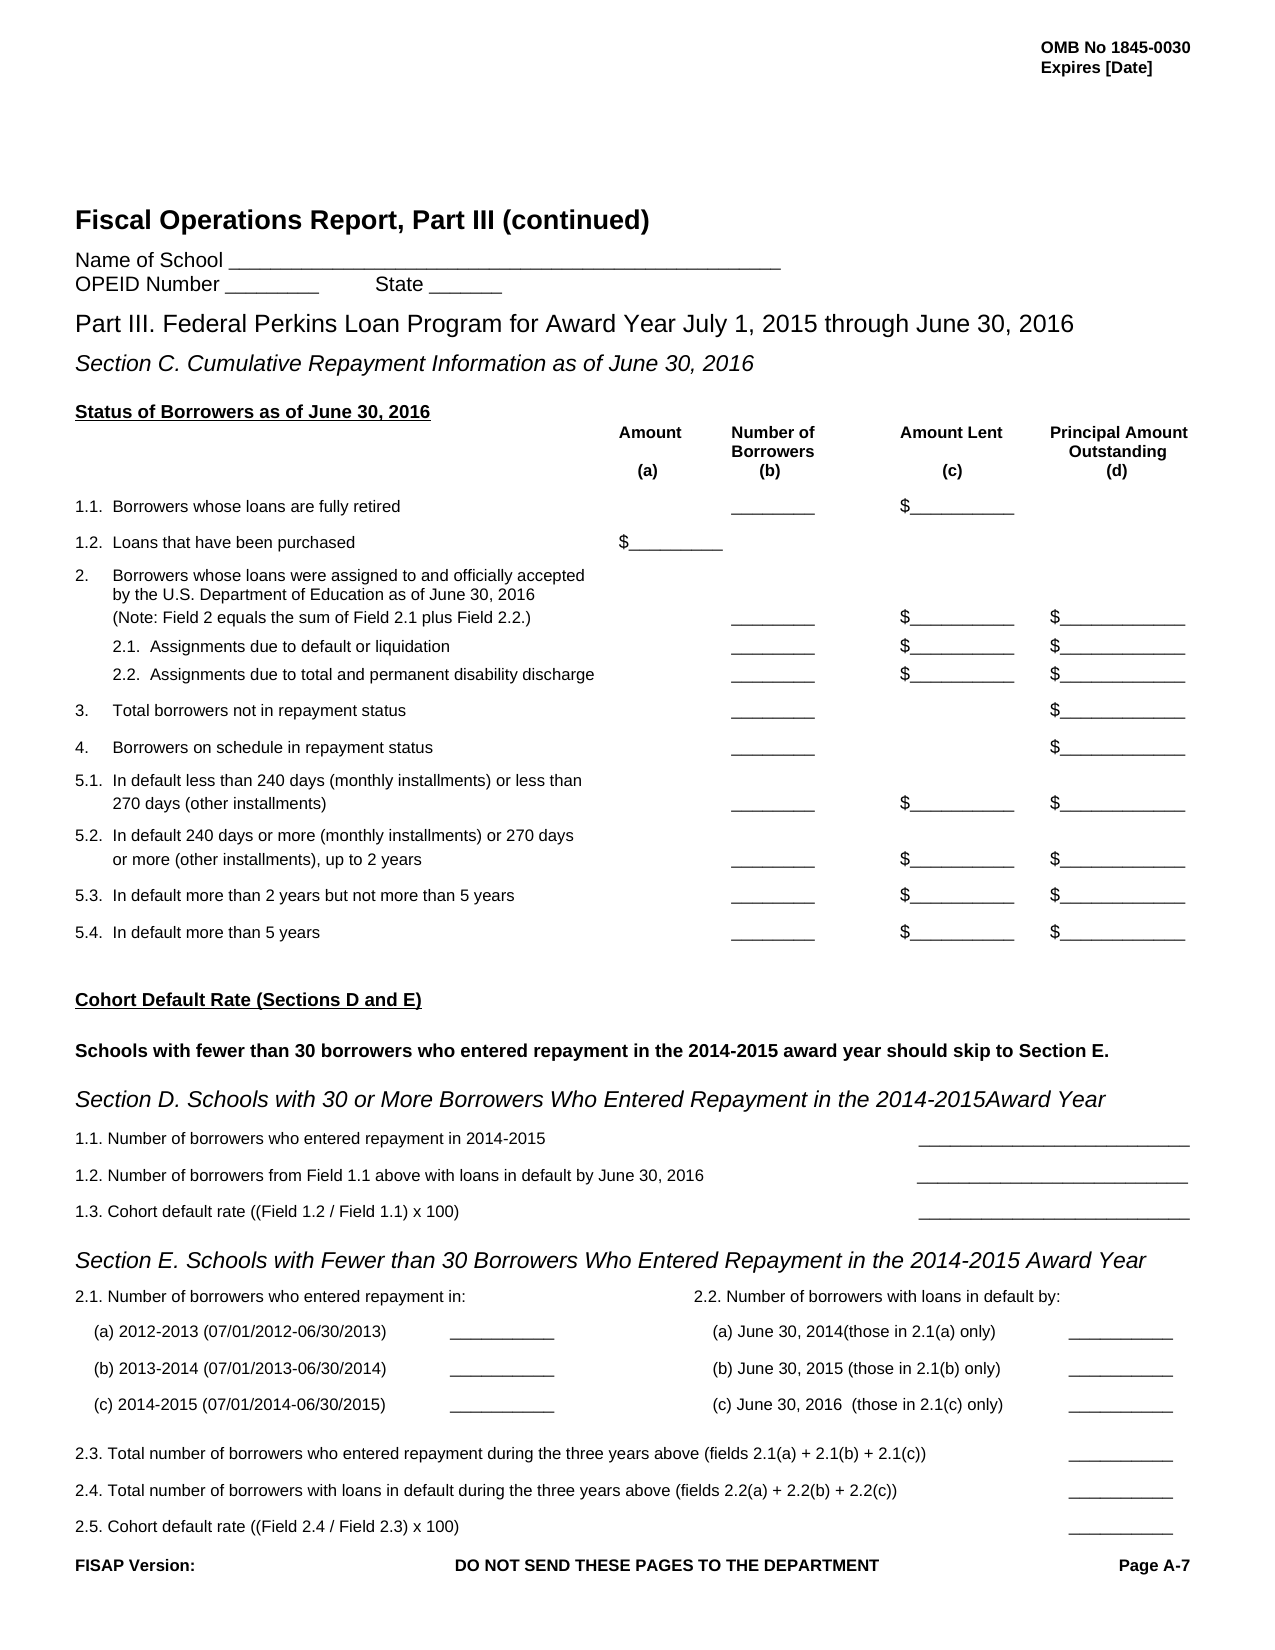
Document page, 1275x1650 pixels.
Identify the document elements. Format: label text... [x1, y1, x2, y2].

text (Note: Field 2 equals the sum of Field 2.1 plus Field 2.2.) ________ $__________ $____________ [75, 604, 1200, 628]
text 2.3. Total number of borrowers who entered repayment during the three years above (fields 2.1(a) + 2.1(b) + 2.1(c)) __________ [75, 1440, 1200, 1464]
text 5.1. In default less than 240 days (monthly installments) or less than [75, 771, 1200, 790]
text (c) 2014-2015 (07/01/2014-06/30/2015) __________ (c) June 30, 2016 (those in 2.1(c) only) __________ [75, 1391, 1200, 1415]
text 1.3. Cohort default rate ((Field 1.2 / Field 1.1) x 100) __________________________ [75, 1198, 1200, 1222]
text Borrowers Outstanding [75, 442, 1200, 461]
text (b) 2013-2014 (07/01/2013-06/30/2014) __________ (b) June 30, 2015 (those in 2.1(b) only) __________ [75, 1354, 1200, 1379]
text 2.1. Assignments due to default or liquidation ________ $__________ $____________ [75, 633, 1200, 657]
text Schools with fewer than 30 borrowers who entered repayment in the 2014-2015 award year should skip to Section E. [75, 1040, 1200, 1061]
text Status of Borrowers as of June 30, 2016 [75, 401, 1200, 423]
text 5.2. In default 240 days or more (monthly installments) or 270 days [75, 826, 1200, 845]
text 1.1. Number of borrowers who entered repayment in 2014-2015 __________________________ [75, 1125, 1200, 1149]
text Section C. Cumulative Repayment Information as of June 30, 2016 [75, 350, 1200, 376]
text 1.2. Loans that have been purchased $_________ [75, 529, 1200, 553]
text Amount Number of Amount Lent Principal Amount [75, 423, 1200, 442]
text 2.5. Cohort default rate ((Field 2.4 / Field 2.3) x 100) __________ [75, 1513, 1200, 1537]
text Fiscal Operations Report, Part III (continued) [75, 204, 1200, 235]
text Part III. Federal Perkins Loan Program for Award Year July 1, 2015 through June 30, 2016 [75, 309, 1200, 337]
text 2.2. Assignments due to total and permanent disability discharge ________ $__________ $____________ [75, 661, 1200, 685]
text by the U.S. Department of Education as of June 30, 2016 [75, 585, 1200, 604]
text (a) (b) (c) (d) [75, 461, 1200, 480]
text 270 days (other installments) ________ $__________ $____________ [75, 790, 1200, 814]
text 1.1. Borrowers whose loans are fully retired ________ $__________ [75, 493, 1200, 517]
text 5.4. In default more than 5 years ________ $__________ $____________ [75, 918, 1200, 943]
text 1.2. Number of borrowers from Field 1.1 above with loans in default by June 30, 2016 __________________________ [75, 1162, 1200, 1186]
text 2.4. Total number of borrowers with loans in default during the three years above (fields 2.2(a) + 2.2(b) + 2.2(c)) __________ [75, 1477, 1200, 1501]
text 2.1. Number of borrowers who entered repayment in: 2.2. Number of borrowers with loans in default by: [75, 1286, 1200, 1306]
text 3. Total borrowers not in repayment status ________ $____________ [75, 697, 1200, 721]
text Section D. Schools with 30 or More Borrowers Who Entered Repayment in the 2014-2015Award Year [75, 1086, 1200, 1113]
text or more (other installments), up to 2 years ________ $__________ $____________ [75, 845, 1200, 869]
text OPEID Number _________ State _______ [75, 272, 1200, 296]
text (a) 2012-2013 (07/01/2012-06/30/2013) __________ (a) June 30, 2014(those in 2.1(a) only) __________ [75, 1318, 1200, 1342]
text 5.3. In default more than 2 years but not more than 5 years ________ $__________ $____________ [75, 882, 1200, 906]
text Name of School _____________________________________________________ [75, 248, 1200, 272]
text Section E. Schools with Fewer than 30 Borrowers Who Entered Repayment in the 2014-2015 Award Year [75, 1247, 1200, 1274]
text Cohort Default Rate (Sections D and E) [75, 989, 1200, 1011]
text 4. Borrowers on schedule in repayment status ________ $____________ [75, 734, 1200, 758]
text 2. Borrowers whose loans were assigned to and officially accepted [75, 566, 1200, 585]
